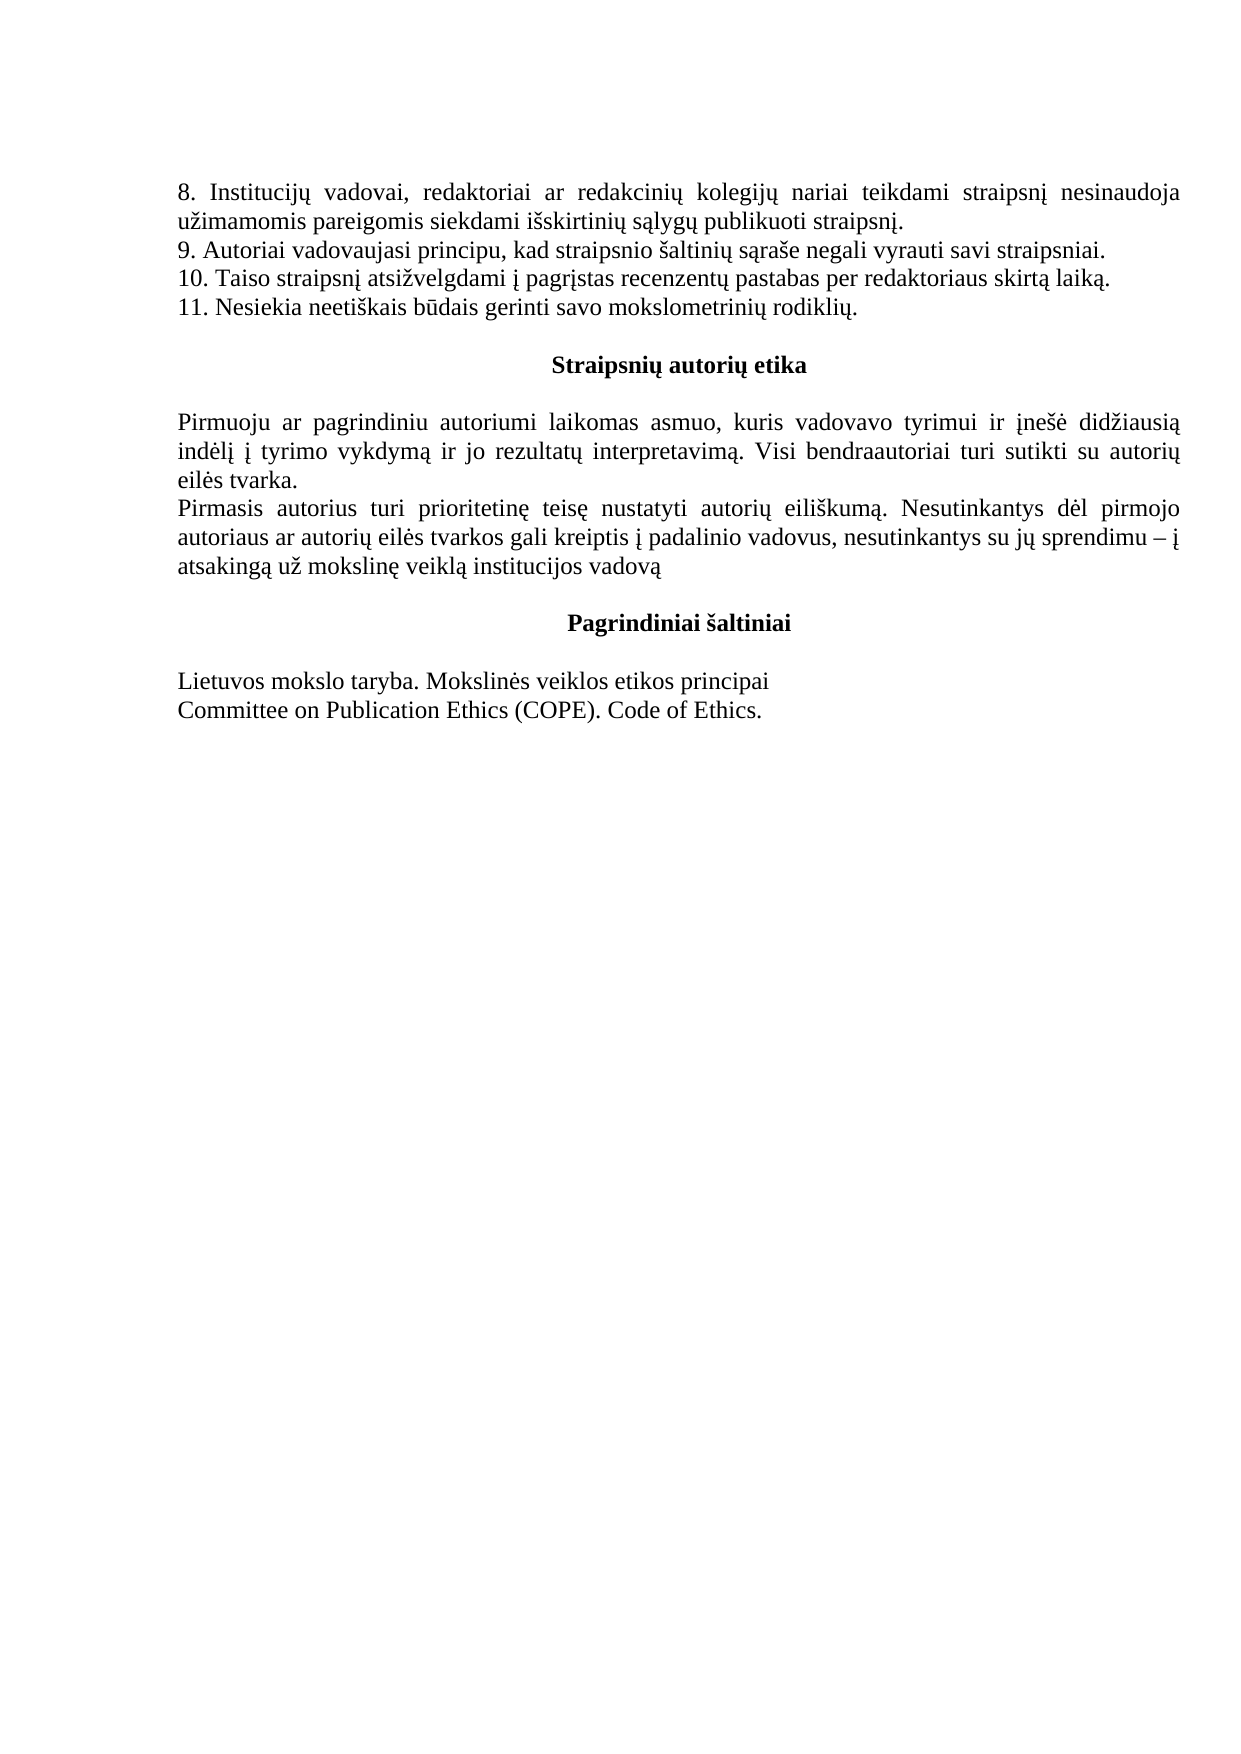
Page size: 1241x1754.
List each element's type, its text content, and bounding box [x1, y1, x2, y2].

text Pirmasis autorius turi prioritetinę teisę nustatyti autorių eiliškumą. Nesutinkantys dėl pirmojo autoriaus ar autorių eilės tvarkos gali kreiptis į padalinio vadovus, nesutinkantys su jų sprendimu – į atsakingą už mokslinę veiklą institucijos vadovą [177, 493, 1181, 580]
text Committee on Publication Ethics (COPE). Code of Ethics. [177, 695, 1181, 723]
text 8. Institucijų vadovai, redaktoriai ar redakcinių kolegijų nariai teikdami straipsnį nesinaudoja užimamomis pareigomis siekdami išskirtinių sąlygų publikuoti straipsnį. [177, 177, 1181, 235]
text 11. Nesiekia neetiškais būdais gerinti savo mokslometrinių rodiklių. [177, 292, 1181, 321]
text Pirmuoju ar pagrindiniu autoriumi laikomas asmuo, kuris vadovavo tyrimui ir įnešė didžiausią indėlį į tyrimo vykdymą ir jo rezultatų interpretavimą. Visi bendraautoriai turi sutikti su autorių eilės tvarka. [177, 407, 1181, 493]
text 9. Autoriai vadovaujasi principu, kad straipsnio šaltinių sąraše negali vyrauti savi straipsniai. [177, 235, 1181, 263]
text Pagrindiniai šaltiniai [177, 608, 1181, 637]
text 10. Taiso straipsnį atsižvelgdami į pagrįstas recenzentų pastabas per redaktoriaus skirtą laiką. [177, 263, 1181, 292]
text Lietuvos mokslo taryba. Mokslinės veiklos etikos principai [177, 666, 1181, 695]
text Straipsnių autorių etika [177, 350, 1181, 378]
